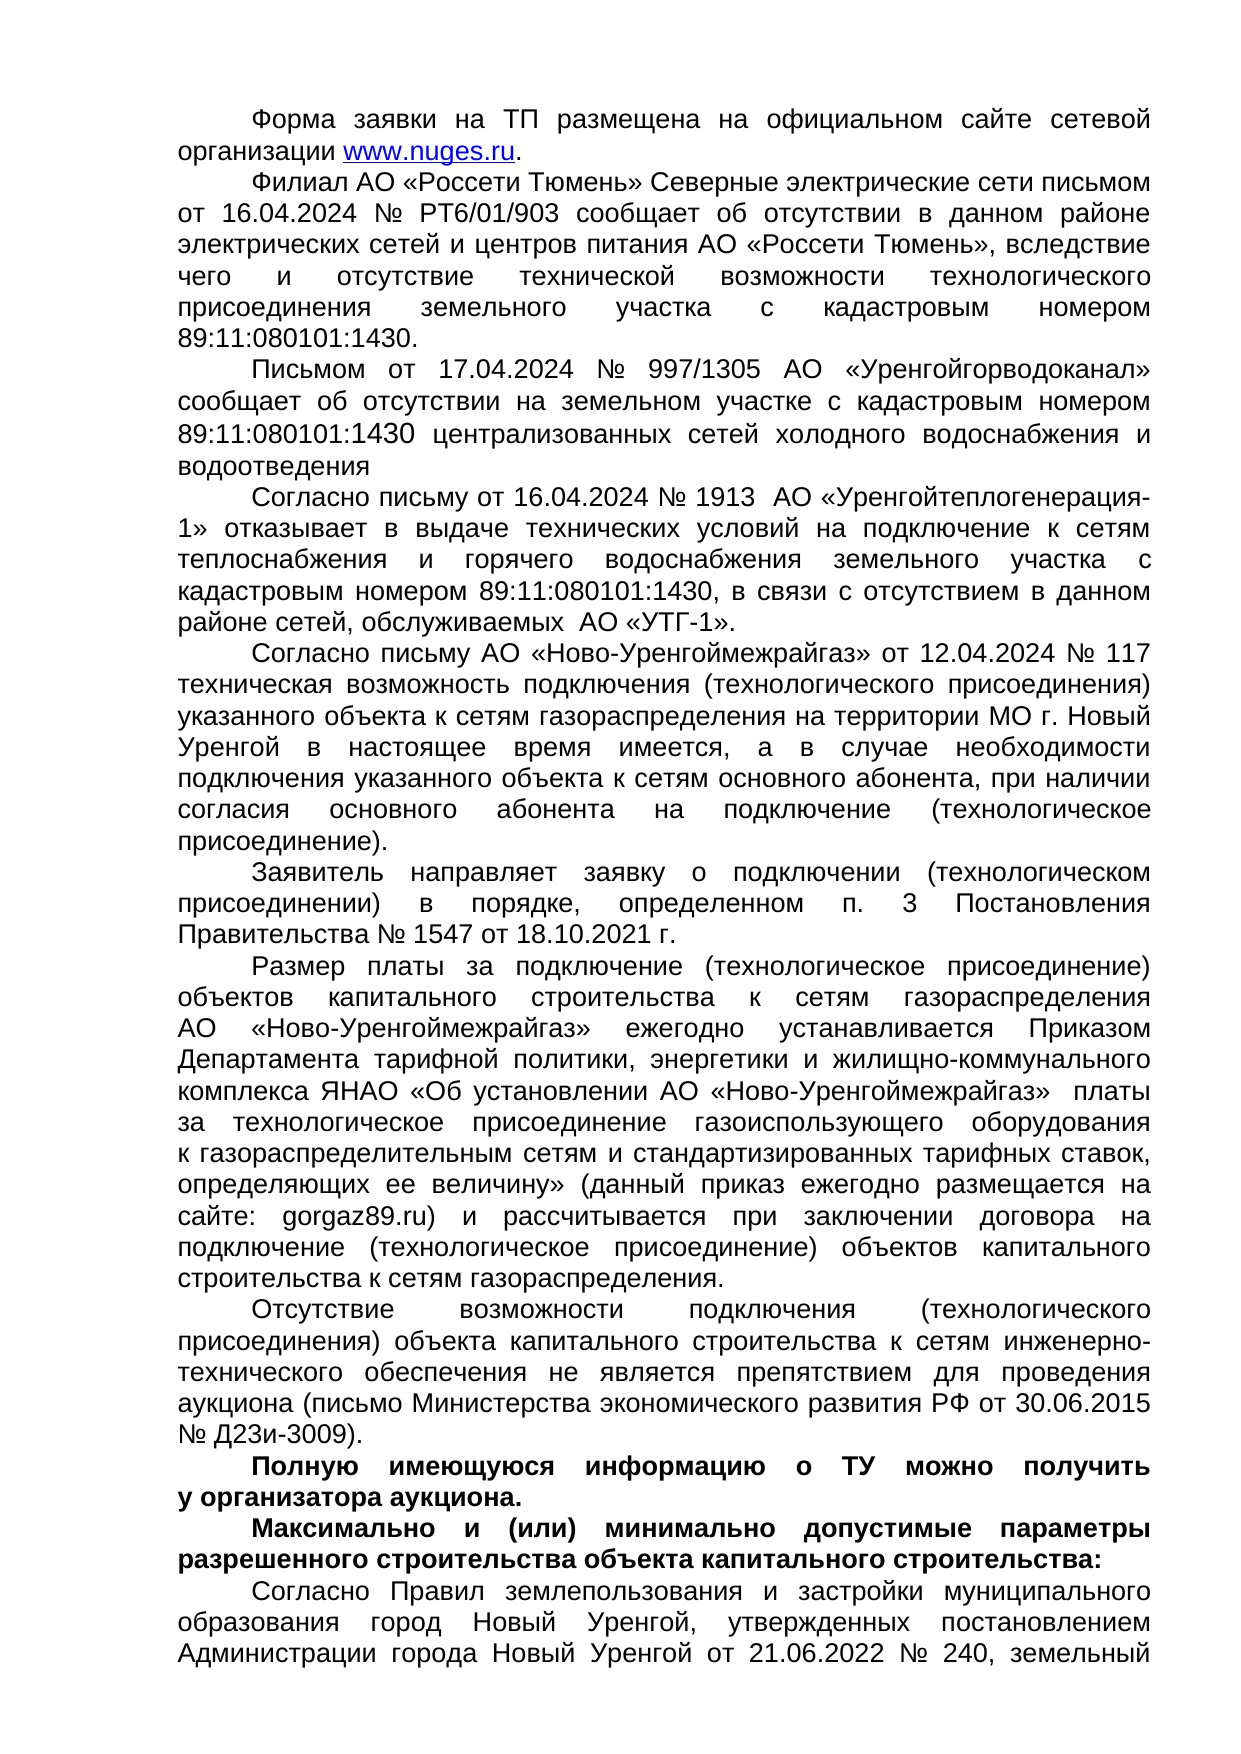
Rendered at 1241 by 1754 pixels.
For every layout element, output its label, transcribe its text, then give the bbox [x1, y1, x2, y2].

text Полную имеющуюся информацию о ТУ можно получить у организатора аукциона. [177, 1449, 1152, 1512]
text Письмом от 17.04.2024 № 997/1305 АО «Уренгойгорводоканал» сообщает об отсутствии на земельном участке с кадастровым номером 89:11:080101:1430 централизованных сетей холодного водоснабжения и водоотведения [177, 416, 1152, 481]
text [177, 1574, 1152, 1668]
text Согласно письму АО «Ново-Уренгоймежрайгаз» от 12.04.2024 № 117 техническая возможность подключения (технологического присоединения) указанного объекта к сетям газораспределения на территории МО г. Новый Уренгой в настоящее время имеется, а в случае необходимости подключения указанного объекта к сетям основного абонента, при наличии согласия основного абонента на подключение (технологическое присоединение). [177, 637, 1152, 856]
text Отсутствие возможности подключения (технологического присоединения) объекта капитального строительства к сетям инженерно-технического обеспечения не является препятствием для проведения аукциона (письмо Министерства экономического развития РФ от 30.06.2015 № Д23и-3009). [177, 1293, 1152, 1449]
text Форма заявки на ТП размещена на официальном сайте сетевой организации www.nuges.ru. [177, 103, 1152, 166]
text Максимально и (или) минимально допустимые параметры разрешенного строительства объекта капитального строительства: [177, 1512, 1152, 1574]
text Филиал АО «Россети Тюмень» Северные электрические сети письмом от 16.04.2024 № РТ6/01/903 сообщает об отсутствии в данном районе электрических сетей и центров питания АО «Россети Тюмень», вследствие чего и отсутствие технической возможности технологического присоединения земельного участка с кадастровым номером 89:11:080101:1430. [177, 166, 1152, 353]
text Размер платы за подключение (технологическое присоединение) объектов капитального строительства к сетям газораспределения АО «Ново-Уренгоймежрайгаз» ежегодно устанавливается Приказом Департамента тарифной политики, энергетики и жилищно-коммунального комплекса ЯНАО «Об установлении АО «Ново-Уренгоймежрайгаз» платы за технологическое присоединение газоиспользующего оборудования к газораспределительным сетям и стандартизированных тарифных ставок, определяющих ее величину» (данный приказ ежегодно размещается на сайте: gorgaz89.ru) и рассчитывается при заключении договора на подключение (технологическое присоединение) объектов капитального строительства к сетям газораспределения. [177, 949, 1152, 1293]
text Согласно письму от 16.04.2024 № 1913 АО «Уренгойтеплогенерация-1» отказывает в выдаче технических условий на подключение к сетям теплоснабжения и горячего водоснабжения земельного участка с кадастровым номером 89:11:080101:1430, в связи с отсутствием в данном районе сетей, обслуживаемых АО «УТГ-1». [177, 481, 1152, 637]
text Заявитель направляет заявку о подключении (технологическом присоединении) в порядке, определенном п. 3 Постановления Правительства № 1547 от 18.10.2021 г. [177, 856, 1152, 949]
text Письмом от 17.04.2024 № 997/1305 АО «Уренгойгорводоканал» сообщает об отсутствии на земельном участке с кадастровым номером 89:11:080101:1430 централизованных сетей холодного водоснабжения и водоотведения [177, 353, 1152, 385]
